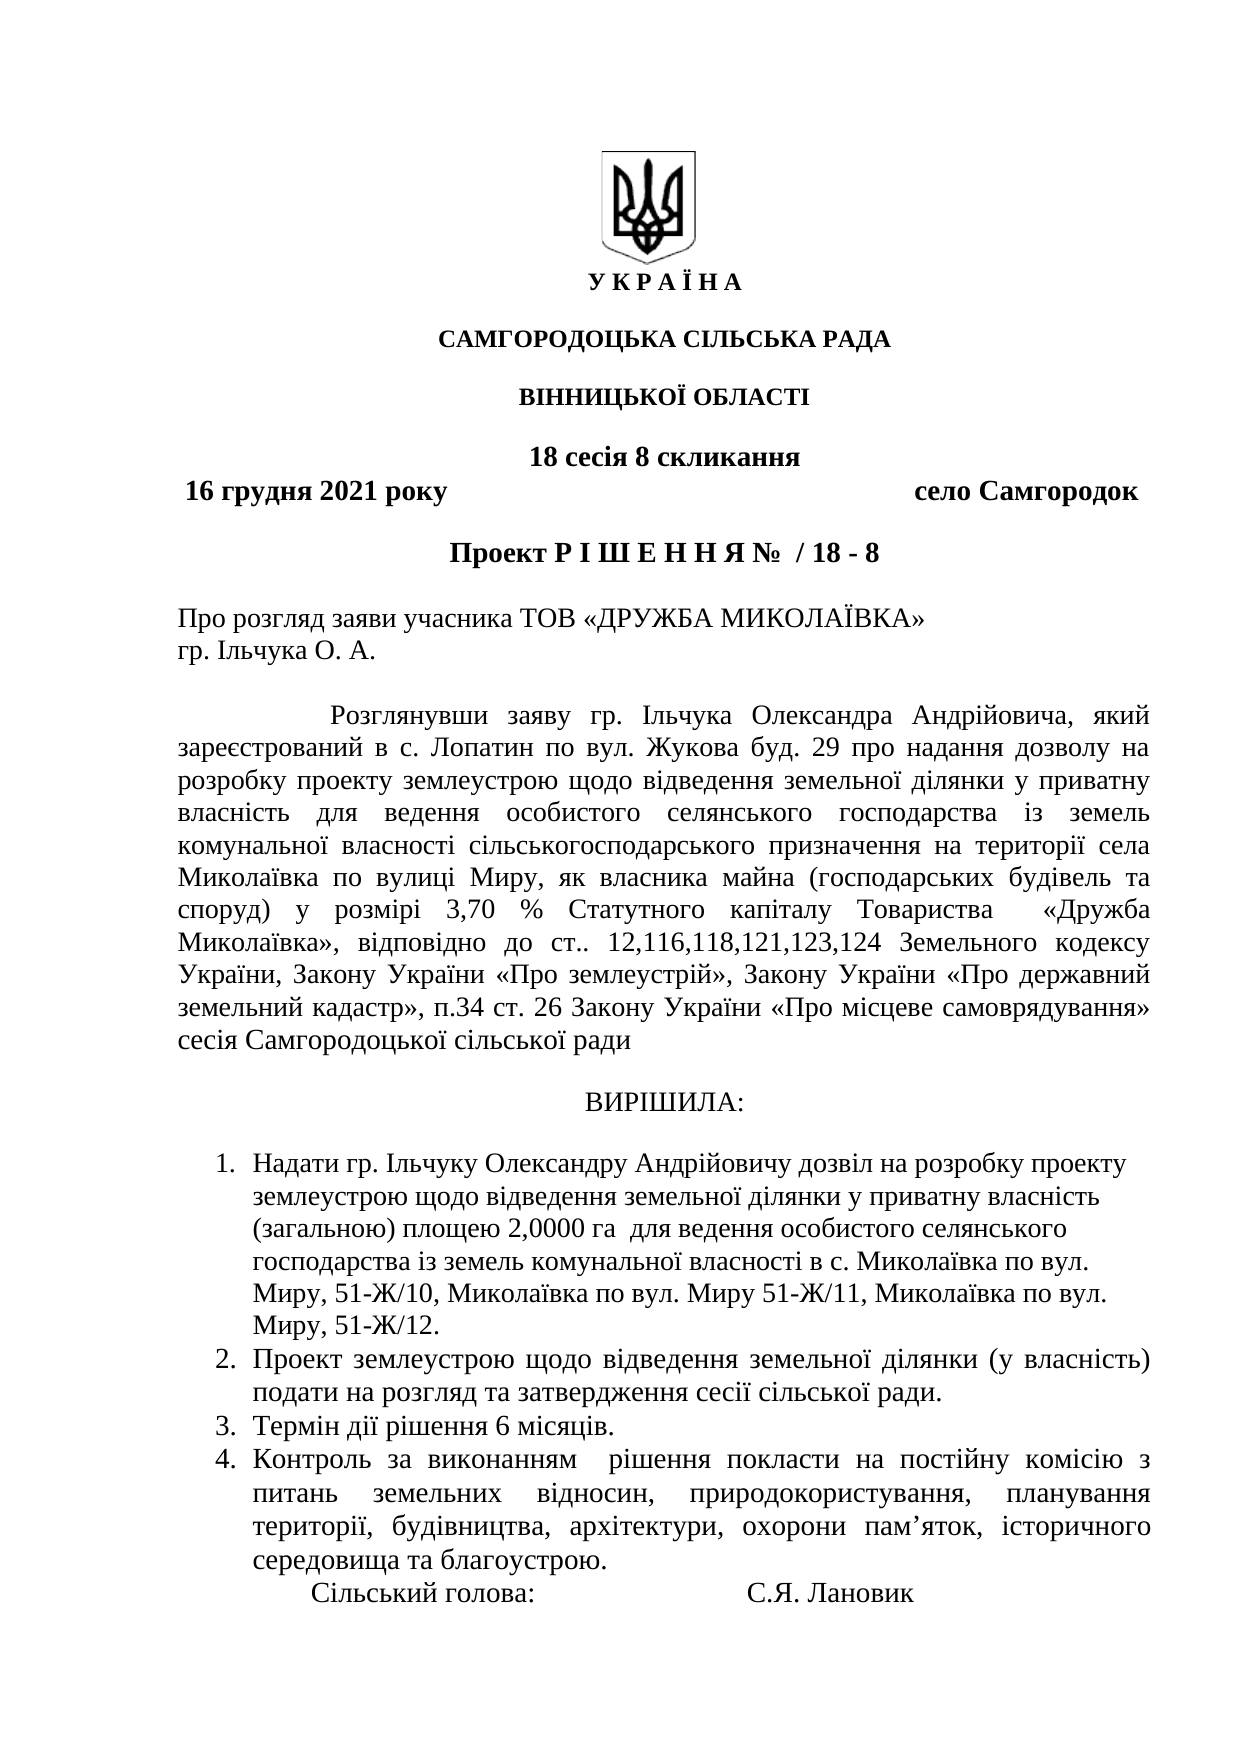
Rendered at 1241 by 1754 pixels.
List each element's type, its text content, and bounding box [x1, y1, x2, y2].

text У К Р А Ї Н А [177, 267, 1152, 295]
picture [601, 151, 696, 265]
list Контроль за виконанням рішення покласти на постійну комісію з питань земельних відносин, природокористування, планування території, будівництва, архітектури, охорони пам’яток, історичного середовища та благоустрою. [215, 1471, 1152, 1605]
text Розглянувши заяву гр. Ільчука Олександра Андрійовича, який зареєстрований в с. Лопатин по вул. Жукова буд. 29 про надання дозволу на розробку проекту землеустрою щодо відведення земельної ділянки у приватну власність для ведення особистого селянського господарства із земель комунальної власності сільськогосподарського призначення на території села Миколаївка по вулиці Миру, як власника майна (господарських будівель та споруд) у розмірі 3,70 % Статутного капіталу Товариства «Дружба Миколаївка», відповідно до ст.. 12,116,118,121,123,124 Земельного кодексу України, Закону України «Про землеустрій», Закону України «Про державний земельний кадастр», п.34 ст. 26 Закону України «Про місцеве самоврядування» сесія Самгородоцької сільської ради [177, 698, 1152, 1056]
list Термін дії рішення 6 місяців. [215, 1437, 1152, 1471]
text 18 сесія 8 скликання [177, 439, 1152, 473]
text гр. Ільчука О. А. [177, 633, 1152, 666]
list Надати гр. Ільчуку Олександру Андрійовичу дозвіл на розробку проекту землеустрою щодо відведення земельної ділянки у приватну власність (загальною) площею 2,0000 га для ведення особистого селянського господарства із земель комунальної власності в с. Миколаївка по вул. Миру, 51-Ж/10, Миколаївка по вул. Миру 51-Ж/11, Миколаївка по вул. Миру, 51-Ж/12. [215, 1146, 1152, 1341]
list Проект землеустрою щодо відведення земельної ділянки (у власність) подати на розгляд та затвердження сесії сільської ради. [215, 1370, 1152, 1437]
text ВИРIШИЛА: [177, 1085, 1152, 1117]
text Проект Р І Ш Е Н Н Я № / 18 - 8 [177, 535, 1152, 568]
text САМГОРОДОЦЬКА СІЛЬСЬКА РАДА [177, 324, 1152, 353]
text Про розгляд заяви учасника ТОВ «ДРУЖБА МИКОЛАЇВКА» [177, 601, 1152, 633]
text 16 грудня 2021 року село Самгородок [177, 473, 1152, 506]
text ВІННИЦЬКОЇ ОБЛАСТІ [177, 382, 1152, 410]
